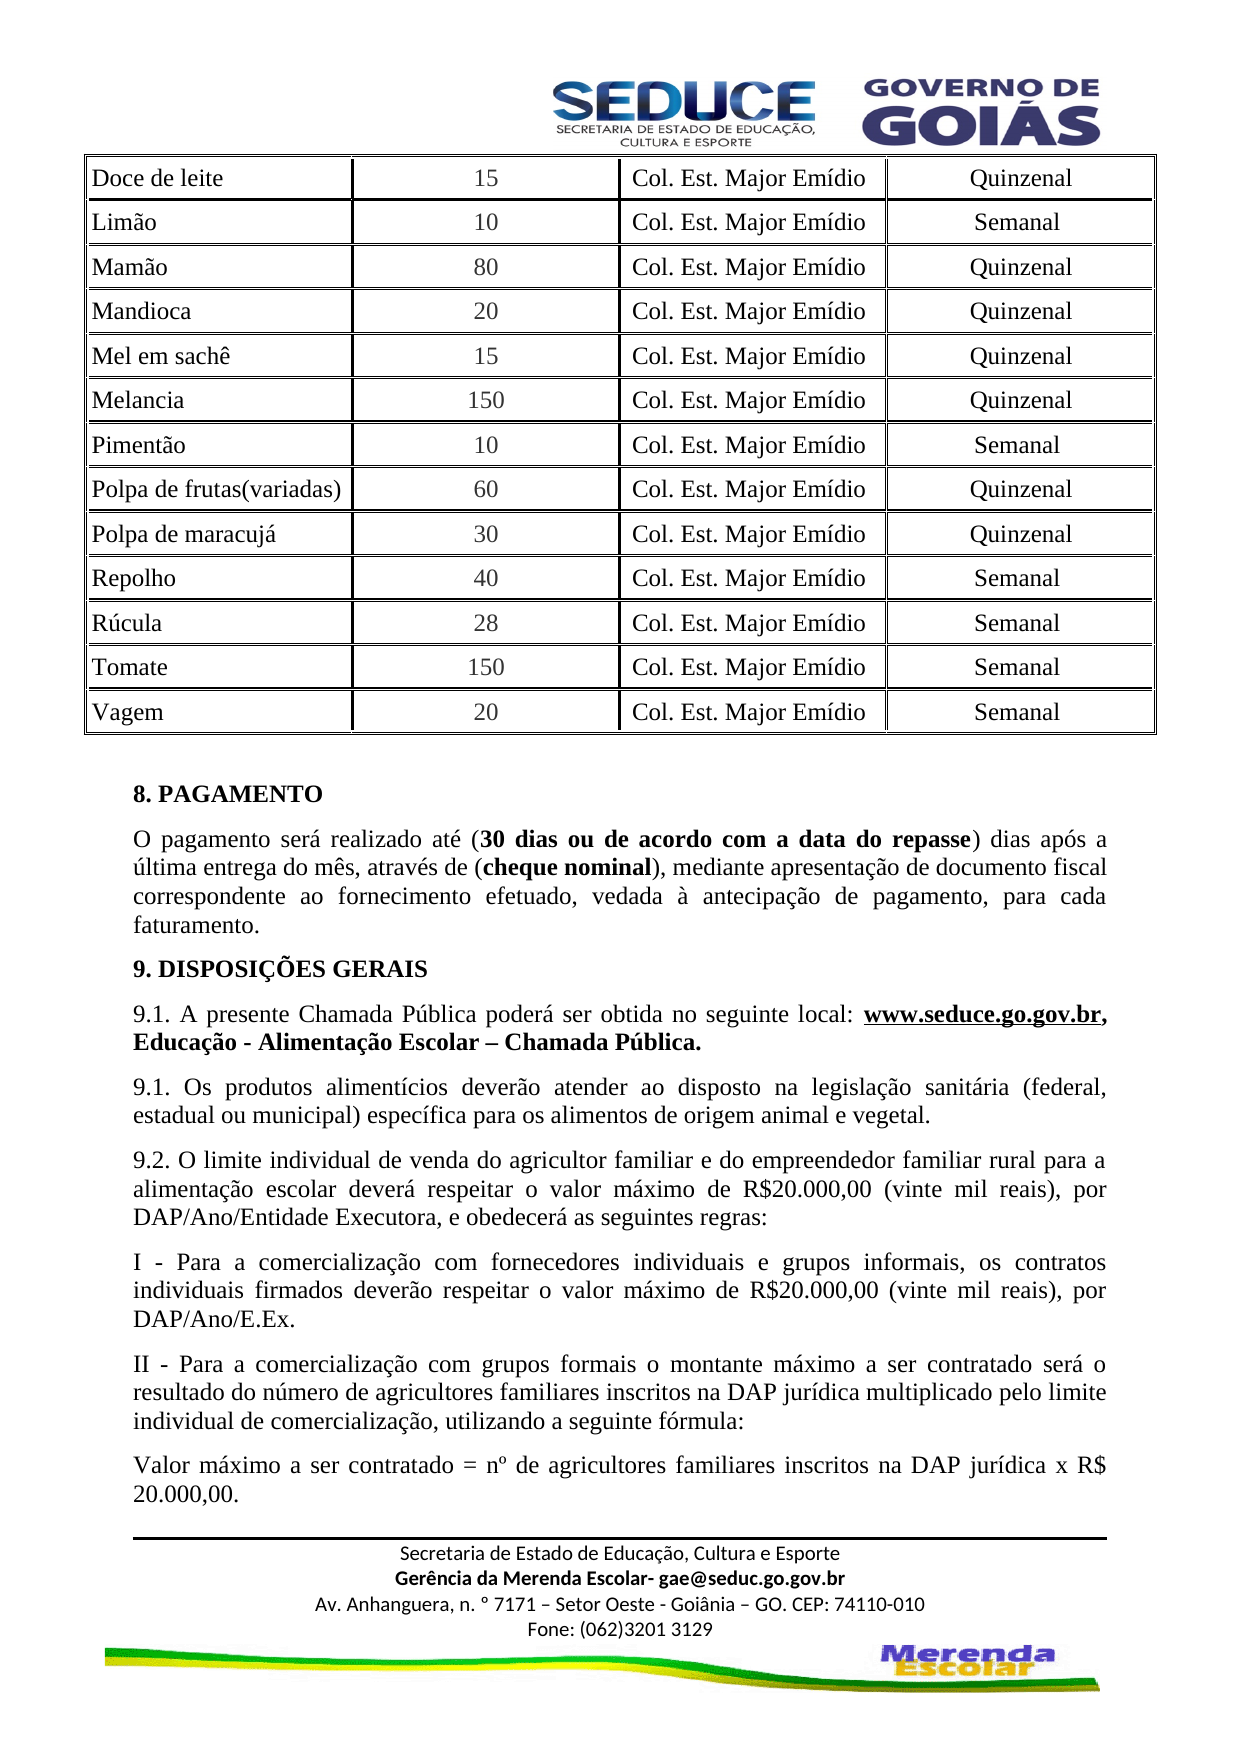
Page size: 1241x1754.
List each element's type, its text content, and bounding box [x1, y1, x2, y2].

table_cell Limão [85, 198, 351, 242]
table_cell Semanal [888, 598, 1154, 643]
table_cell Vagem [87, 687, 352, 732]
table_cell Polpa de frutas(variadas) [85, 465, 352, 509]
table_cell 15 [352, 157, 619, 198]
table_cell Col. Est. Major Emídio [621, 201, 885, 242]
table_cell Col. Est. Major Emídio [621, 468, 885, 509]
table_cell Polpa de maracujá [87, 509, 351, 554]
text Valor máximo a ser contratado = nº de agricultores familiares inscritos na DAP jurídica x R$ 20.000,00. [133, 1451, 1107, 1508]
table_cell Col. Est. Major Emídio [621, 513, 885, 554]
table_cell Quinzenal [888, 331, 1154, 376]
table_cell Quinzenal [888, 509, 1154, 554]
table_cell Quinzenal [886, 287, 1155, 331]
table_cell 15 [354, 335, 618, 376]
table_cell Rúcula [87, 598, 351, 643]
text 9.1. Os produtos alimentícios deverão atender ao disposto na legislação sanitária (federal, estadual ou municipal) específica para os alimentos de origem animal e vegetal. [133, 1072, 1107, 1129]
table_cell 28 [354, 602, 618, 643]
table_cell Col. Est. Major Emídio [621, 246, 885, 287]
text 8. PAGAMENTO [133, 779, 1107, 808]
table_cell 60 [354, 468, 618, 509]
table_cell Col. Est. Major Emídio [621, 290, 885, 331]
table_cell Col. Est. Major Emídio [621, 379, 885, 420]
table_cell Mandioca [85, 287, 352, 331]
text O pagamento será realizado até (30 dias ou de acordo com a data do repasse) dias após a última entrega do mês, através de (cheque nominal), mediante apresentação de documento fiscal correspondente ao fornecimento efetuado, vedada à antecipação de pagamento, para cada faturamento. [133, 824, 1107, 939]
table_cell 20 [352, 691, 619, 732]
table_cell 10 [354, 201, 618, 242]
table_cell Col. Est. Major Emídio [621, 557, 885, 598]
table_cell Semanal [886, 687, 1154, 732]
text 9.1. A presente Chamada Pública poderá ser obtida no seguinte local: www.seduce.go.gov.br, Educação - Alimentação Escolar – Chamada Pública. [133, 999, 1107, 1056]
picture [552, 73, 1108, 154]
table_cell Quinzenal [888, 243, 1154, 287]
table_cell Col. Est. Major Emídio [621, 335, 885, 376]
table_cell 20 [354, 290, 618, 331]
table_cell Semanal [888, 198, 1155, 242]
table_cell Doce de leite [87, 155, 352, 198]
table_cell Quinzenal [886, 376, 1155, 420]
text II - Para a comercialização com grupos formais o montante máximo a ser contratado será o resultado do número de agricultores familiares inscritos na DAP jurídica multiplicado pelo limite individual de comercialização, utilizando a seguinte fórmula: [133, 1349, 1107, 1435]
table_cell Semanal [886, 643, 1155, 687]
table_cell Quinzenal [886, 157, 1154, 198]
table_cell Col. Est. Major Emídio [621, 646, 885, 687]
table_cell 150 [354, 646, 618, 687]
table_cell 40 [354, 557, 618, 598]
table_cell 150 [354, 379, 618, 420]
table_cell 80 [354, 246, 618, 287]
table_cell Pimentão [87, 420, 351, 465]
table_cell 30 [354, 513, 618, 554]
table_cell Col. Est. Major Emídio [621, 424, 885, 465]
table_cell Col. Est. Major Emídio [619, 157, 886, 198]
text I - Para a comercialização com fornecedores individuais e grupos informais, os contratos individuais firmados deverão respeitar o valor máximo de R$20.000,00 (vinte mil reais), por DAP/Ano/E.Ex. [133, 1247, 1107, 1333]
table_cell Semanal [886, 554, 1155, 598]
table_cell Mamão [87, 243, 351, 287]
table_cell Tomate [85, 643, 352, 687]
table_cell Quinzenal [886, 465, 1155, 509]
table_cell Col. Est. Major Emídio [619, 691, 886, 732]
text 9.2. O limite individual de venda do agricultor familiar e do empreendedor familiar rural para a alimentação escolar deverá respeitar o valor máximo de R$20.000,00 (vinte mil reais), por DAP/Ano/Entidade Executora, e obedecerá as seguintes regras: [133, 1145, 1107, 1231]
table_cell Semanal [888, 420, 1154, 465]
text 9. DISPOSIÇÕES GERAIS [133, 954, 1107, 983]
table_cell Col. Est. Major Emídio [621, 602, 885, 643]
table_cell Repolho [85, 554, 352, 598]
table_cell Mel em sachê [87, 331, 351, 376]
table_cell Melancia [85, 376, 352, 420]
table_cell 10 [354, 424, 618, 465]
